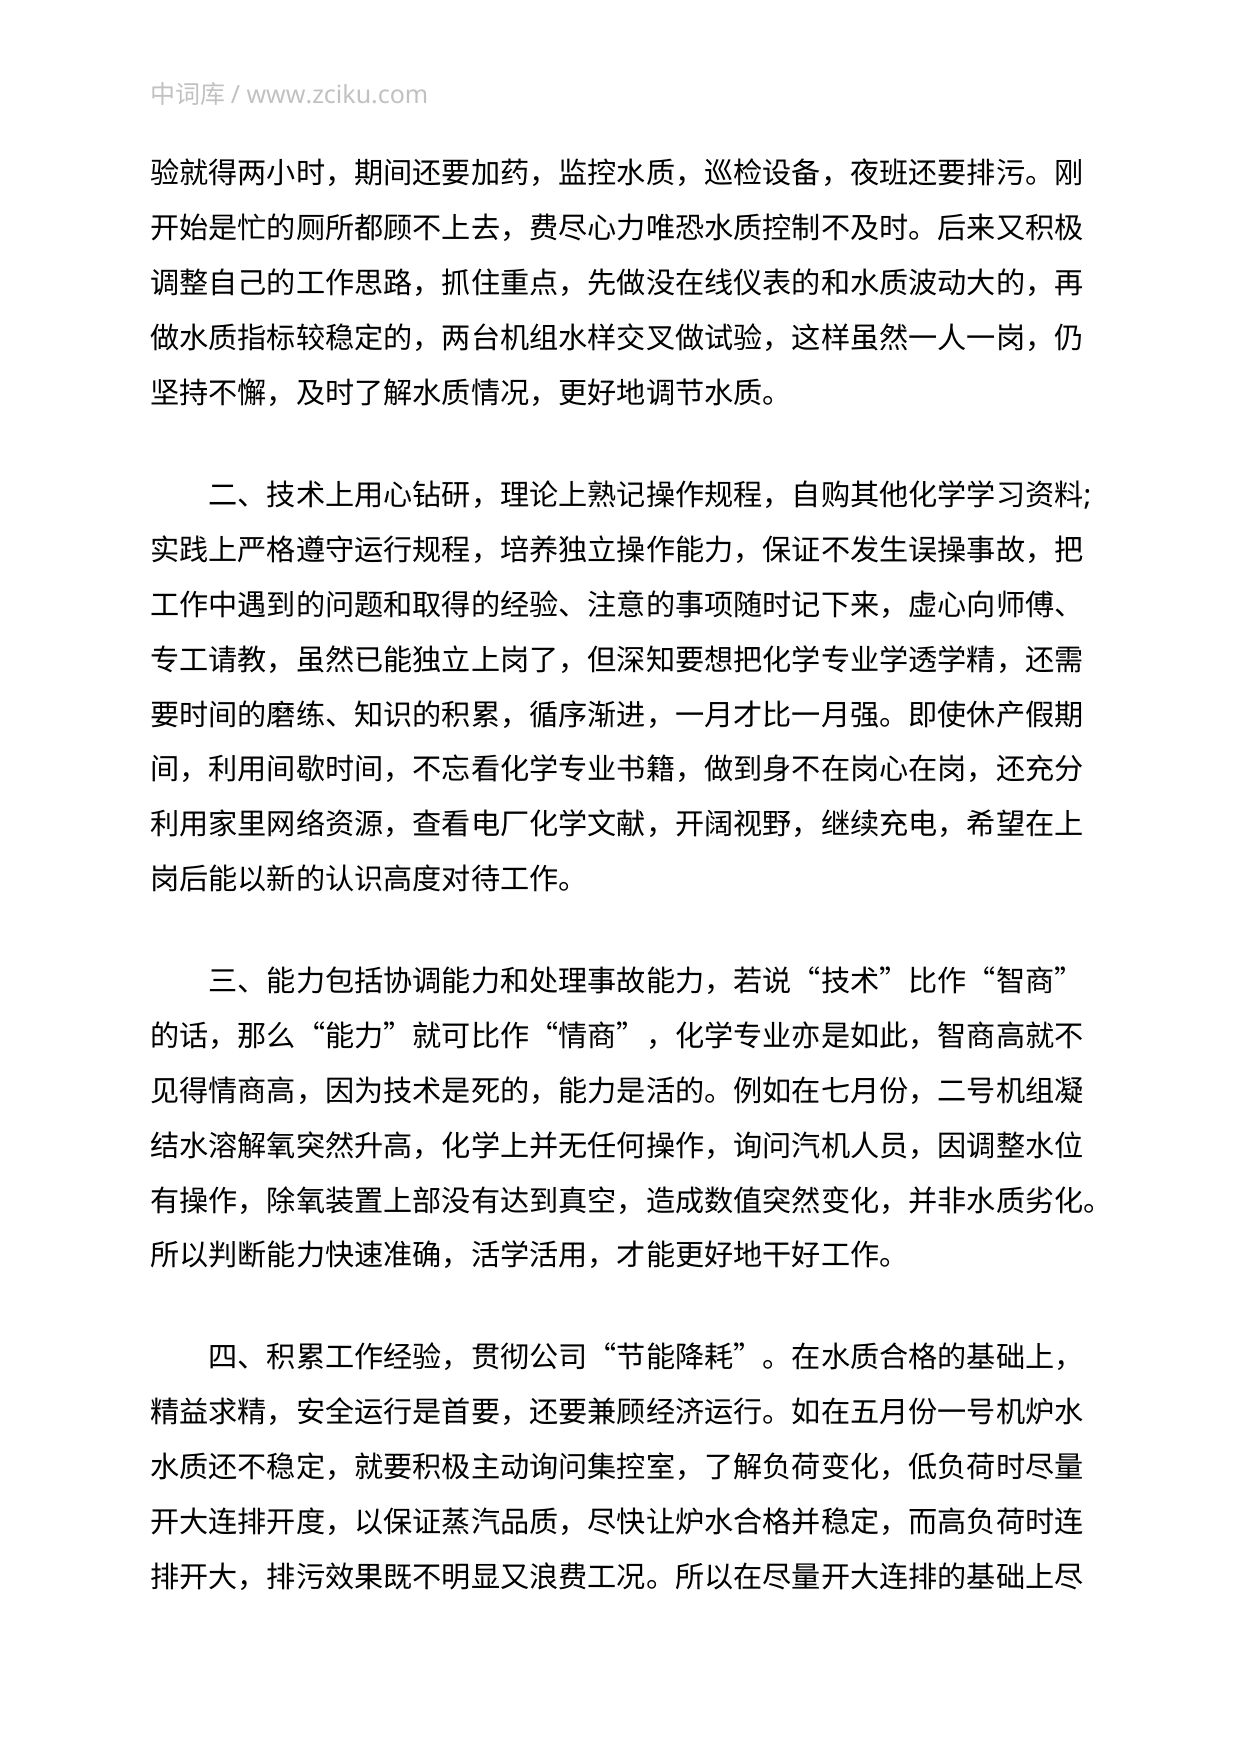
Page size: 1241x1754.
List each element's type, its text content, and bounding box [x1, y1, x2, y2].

text 三、能力包括协调能力和处理事故能力，若说“技术”比作“智商”的话，那么“能力”就可比作“情商”，化学专业亦是如此，智商高就不见得情商高，因为技术是死的，能力是活的。例如在七月份，二号机组凝结水溶解氧突然升高，化学上并无任何操作，询问汽机人员，因调整水位有操作，除氧装置上部没有达到真空，造成数值突然变化，并非水质劣化。所以判断能力快速准确，活学活用，才能更好地干好工作。 [150, 957, 1090, 1274]
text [150, 150, 1090, 412]
text 二、技术上用心钻研，理论上熟记操作规程，自购其他化学学习资料;实践上严格遵守运行规程，培养独立操作能力，保证不发生误操事故，把工作中遇到的问题和取得的经验、注意的事项随时记下来，虚心向师傅、专工请教，虽然已能独立上岗了，但深知要想把化学专业学透学精，还需要时间的磨练、知识的积累，循序渐进，一月才比一月强。即使休产假期间，利用间歇时间，不忘看化学专业书籍，做到身不在岗心在岗，还充分利用家里网络资源，查看电厂化学文献，开阔视野，继续充电，希望在上岗后能以新的认识高度对待工作。 [150, 471, 1090, 898]
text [150, 1334, 1090, 1596]
